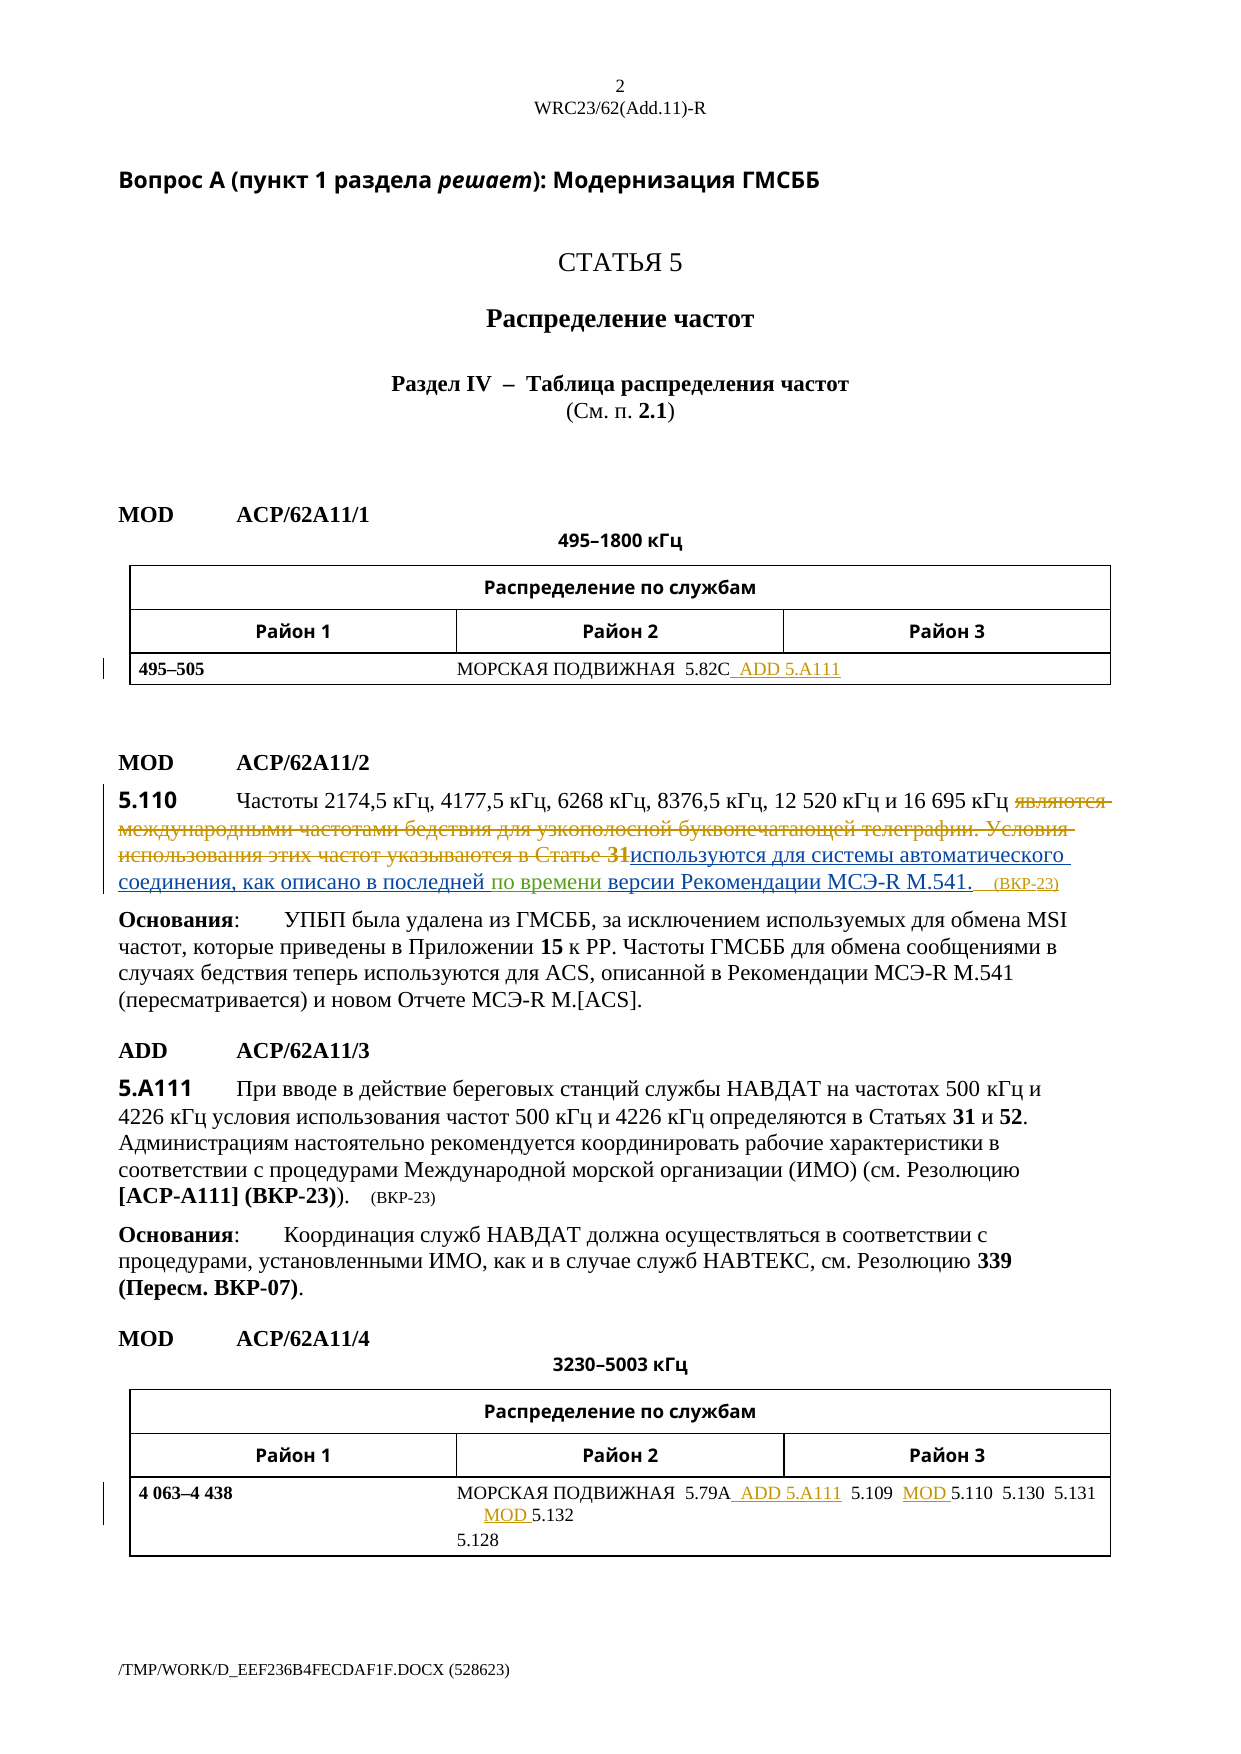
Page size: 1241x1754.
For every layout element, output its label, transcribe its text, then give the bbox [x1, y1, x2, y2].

table_cell Район 3 [784, 610, 1110, 652]
text MOD ACP/62A11/1#1671 [118, 501, 1122, 527]
table_header Распределение по службам [131, 1390, 1110, 1432]
text Основания: УПБП была удалена из ГМСББ, за исключением используемых для обмена МSI частот, которые приведены в Приложении 15 к РР. Частоты ГМСББ для обмена сообщениями в случаях бедствия теперь используются для ACS, описанной в Рекомендации МСЭ-R M.541 (пересматривается) и новом Отчете МСЭ-R M.[ACS]. [118, 907, 1122, 1012]
subtitle Вопрос A (пункт 1 раздела решает): Модернизация ГМСББ [118, 164, 1122, 196]
text 5.A111 При вводе в действие береговых станций службы НАВДАТ на частотах 500 кГц и 4226 кГц условия использования частот 500 кГц и 4226 кГц определяются в Статьях 31 и 52. Администрациям настоятельно рекомендуется координировать рабочие характеристики в соответствии с процедурами Международной морской организации (ИМО) (см. Резолюцию [ACP-A111] (ВКР-23)). (ВКР-23) [118, 1072, 1122, 1208]
table_header Распределение по службам [131, 566, 1110, 608]
text MOD ACP/62A11/2#1678 [118, 749, 1122, 775]
table_cell Район 2 [457, 1434, 783, 1476]
text 5.110 Частоты 2174,5 кГц, 4177,5 кГц, 6268 кГц, 8376,5 кГц, 12 520 кГц и 16 695 кГц [118, 784, 1122, 894]
table_cell МОРСКАЯ ПОДВИЖНАЯ 5.82C [457, 654, 1110, 684]
text СТАТЬЯ 5 [118, 246, 1122, 277]
table_cell 4 063–4 438 [131, 1478, 457, 1555]
title Распределение частот [118, 302, 1122, 333]
text Раздел IV – Таблица распределения частот (См. п. 2.1) [118, 370, 1122, 476]
table_cell Район 2 [457, 610, 783, 652]
title 3230–5003 кГц [118, 1351, 1122, 1377]
table_cell 495–505 [131, 654, 457, 684]
table_cell Район 1 [131, 610, 456, 652]
table_cell Район 1 [131, 1434, 456, 1476]
text MOD ACP/62A11/4#1672 [118, 1325, 1122, 1351]
table_cell Район 3 [785, 1434, 1110, 1476]
title 495–1800 кГц [118, 527, 1122, 553]
text Основания: Координация служб НАВДАТ должна осуществляться в соответствии с процедурами, установленными ИМО, как и в случае служб НАВТЕКС, см. Резолюцию 339 (Пересм. ВКР-07). [118, 1221, 1122, 1300]
table_cell МОРСКАЯ ПОДВИЖНАЯ 5.79A 5.109 5.110 5.130 5.131 5.132 5.128 [457, 1478, 1110, 1555]
text ADD ACP/62A11/3#1677 [118, 1037, 1122, 1063]
